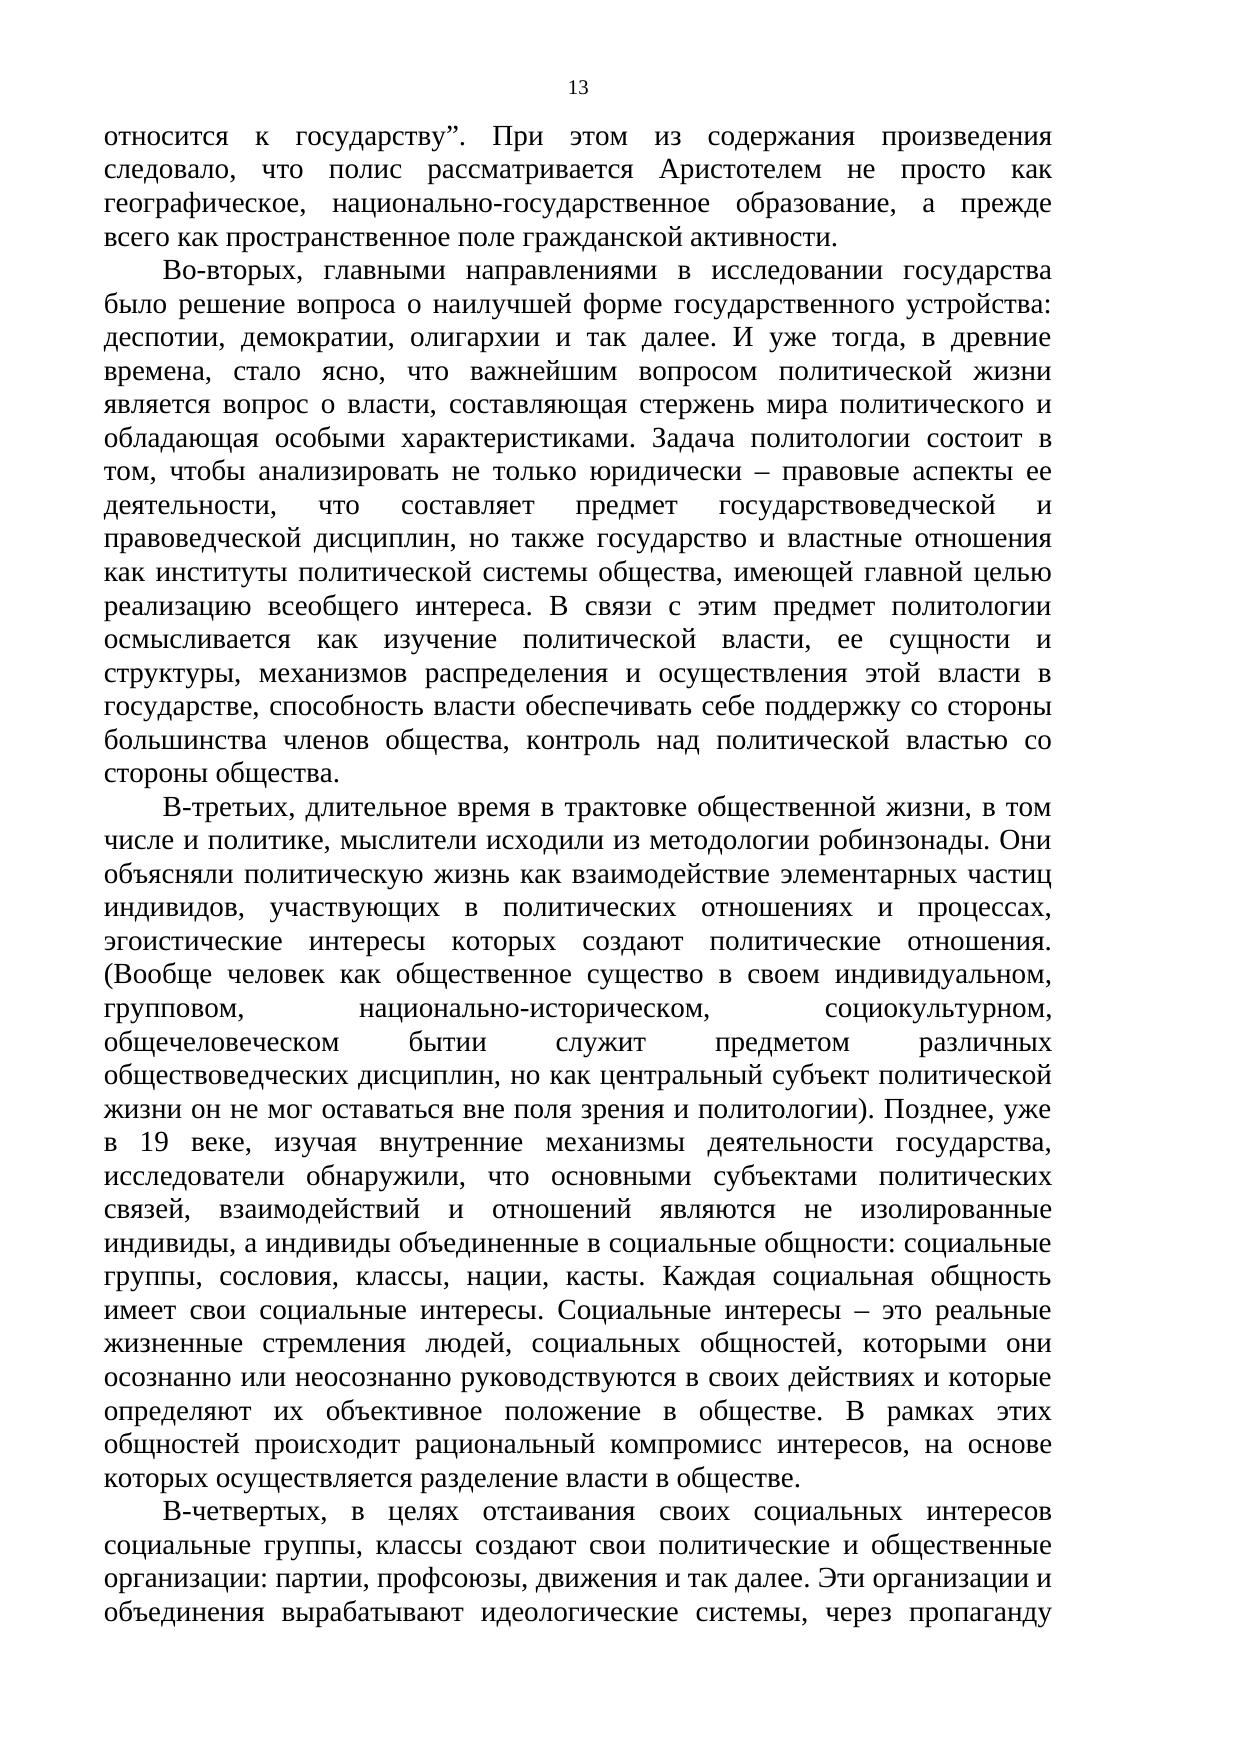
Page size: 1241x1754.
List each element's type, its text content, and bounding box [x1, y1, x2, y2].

text В-третьих, длительное время в трактовке общественной жизни, в том числе и политике, мыслители исходили из методологии робинзонады. Они объясняли политическую жизнь как взаимодействие элементарных частиц индивидов, участвующих в политических отношениях и процессах, эгоистические интересы которых создают политические отношения. (Вообще человек как общественное существо в своем индивидуальном, групповом, национально-историческом, социокультурном, общечеловеческом бытии служит предметом различных обществоведческих дисциплин, но как центральный субъект политической жизни он не мог оставаться вне поля зрения и политологии). Позднее, уже в 19 веке, изучая внутренние механизмы деятельности государства, исследователи обнаружили, что основными субъектами политических связей, взаимодействий и отношений являются не изолированные индивиды, а индивиды объединенные в социальные общности: социальные группы, сословия, классы, нации, касты. Каждая социальная общность имеет свои социальные интересы. Социальные интересы – это реальные жизненные стремления людей, социальных общностей, которыми они осознанно или неосознанно руководствуются в своих действиях и которые определяют их объективное положение в обществе. В рамках этих общностей происходит рациональный компромисс интересов, на основе которых осуществляется разделение власти в обществе. [103, 789, 1053, 1493]
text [103, 118, 1053, 252]
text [103, 1493, 1053, 1627]
text Во-вторых, главными направлениями в исследовании государства было решение вопроса о наилучшей форме государственного устройства: деспотии, демократии, олигархии и так далее. И уже тогда, в древние времена, стало ясно, что важнейшим вопросом политической жизни является вопрос о власти, составляющая стержень мира политического и обладающая особыми характеристиками. Задача политологии состоит в том, чтобы анализировать не только юридически – правовые аспекты ее деятельности, что составляет предмет государствоведческой и правоведческой дисциплин, но также государство и властные отношения как институты политической системы общества, имеющей главной целью реализацию всеобщего интереса. В связи с этим предмет политологии осмысливается как изучение политической власти, ее сущности и структуры, механизмов распределения и осуществления этой власти в государстве, способность власти обеспечивать себе поддержку со стороны большинства членов общества, контроль над политической властью со стороны общества. [103, 252, 1053, 789]
